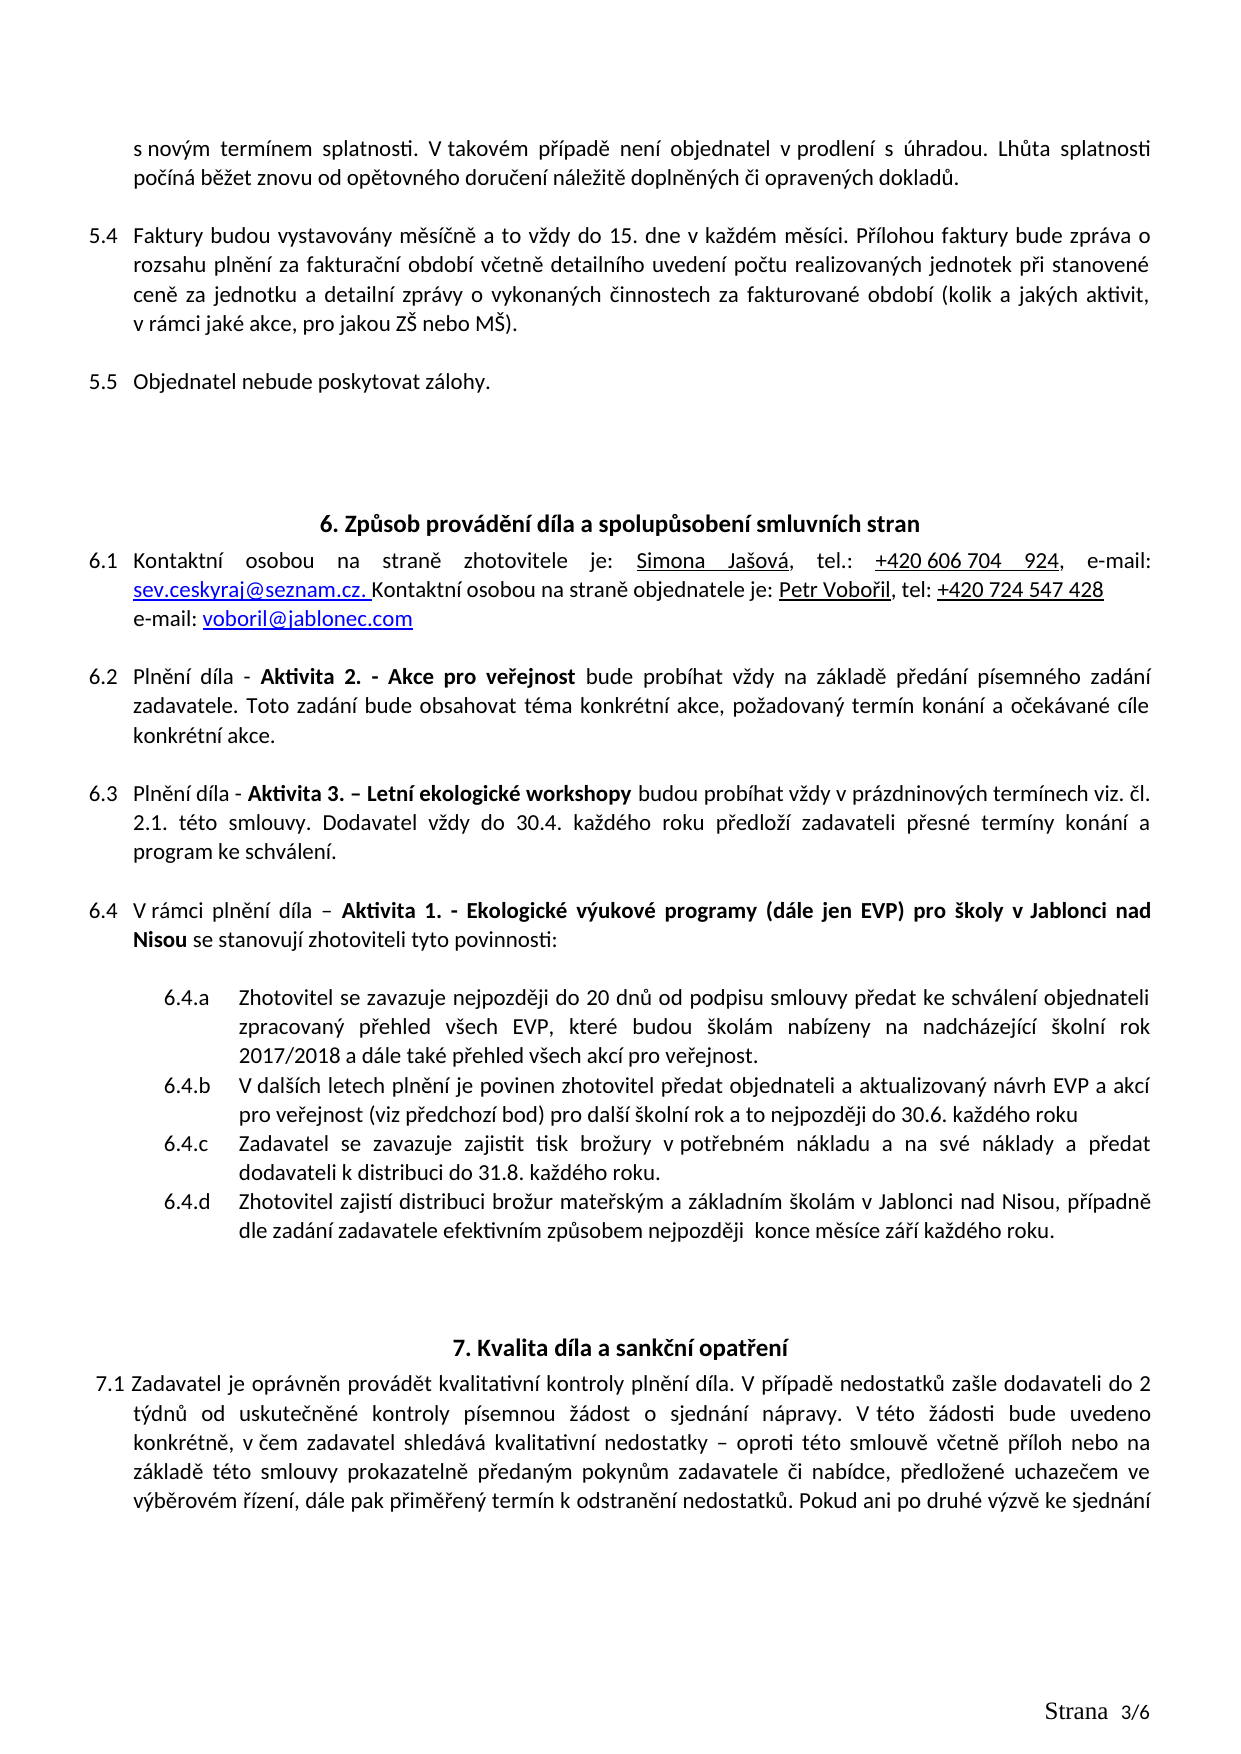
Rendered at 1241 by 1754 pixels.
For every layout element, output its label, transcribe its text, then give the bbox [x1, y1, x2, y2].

list Kontaktní osobou na straně zhotovitele je: Simona Jašová, tel.: +420 606 704 924, e-mail: sev.ceskyraj@seznam.cz. Kontaktní osobou na straně objednatele je: Petr Vobořil, tel: +420 724 547 428 [89, 545, 1152, 603]
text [89, 1368, 1152, 1514]
list Plnění díla - Aktivita 3. – Letní ekologické workshopy budou probíhat vždy v prázdninových termínech viz. čl. 2.1. této smlouvy. Dodavatel vždy do 30.4. každého roku předloží zadavateli přesné termíny konání a program ke schválení. [88, 778, 1152, 866]
list V dalších letech plnění je povinen zhotovitel předat objednateli a aktualizovaný návrh EVP a akcí pro veřejnost (viz předchozí bod) pro další školní rok a to nejpozději do 30.6. každého roku [164, 1070, 1152, 1128]
subtitle 7. Kvalita díla a sankční opatření [89, 1332, 1152, 1362]
subtitle 6. Způsob provádění díla a spolupůsobení smluvních stran [89, 508, 1152, 538]
list V rámci plnění díla – Aktivita 1. - Ekologické výukové programy (dále jen EVP) pro školy v Jablonci nad Nisou se stanovují zhotoviteli tyto povinnosti: [88, 895, 1152, 953]
list Plnění díla - Aktivita 2. - Akce pro veřejnost bude probíhat vždy na základě předání písemného zadání zadavatele. Toto zadání bude obsahovat téma konkrétní akce, požadovaný termín konání a očekávané cíle konkrétní akce. [88, 661, 1152, 749]
list Zhotovitel zajistí distribuci brožur mateřským a základním školám v Jablonci nad Nisou, případně dle zadání zadavatele efektivním způsobem nejpozději konce měsíce září každého roku. [164, 1186, 1152, 1245]
list Zadavatel se zavazuje zajistit tisk brožury v potřebném nákladu a na své náklady a předat dodavateli k distribuci do 31.8. každého roku. [164, 1128, 1152, 1186]
text e-mail: voboril@jablonec.com [133, 603, 1152, 632]
list Zhotovitel se zavazuje nejpozději do 20 dnů od podpisu smlouvy předat ke schválení objednateli zpracovaný přehled všech EVP, které budou školám nabízeny na nadcházející školní rok 2017/2018 a dále také přehled všech akcí pro veřejnost. [164, 982, 1152, 1070]
list Objednatel nebude poskytovat zálohy. [89, 366, 1152, 395]
list Faktury budou vystavovány měsíčně a to vždy do 15. dne v každém měsíci. Přílohou faktury bude zpráva o rozsahu plnění za fakturační období včetně detailního uvedení počtu realizovaných jednotek při stanovené ceně za jednotku a detailní zprávy o vykonaných činnostech za fakturované období (kolik a jakých aktivit, v rámci jaké akce, pro jakou ZŠ nebo MŠ). [89, 220, 1152, 337]
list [89, 133, 1152, 191]
